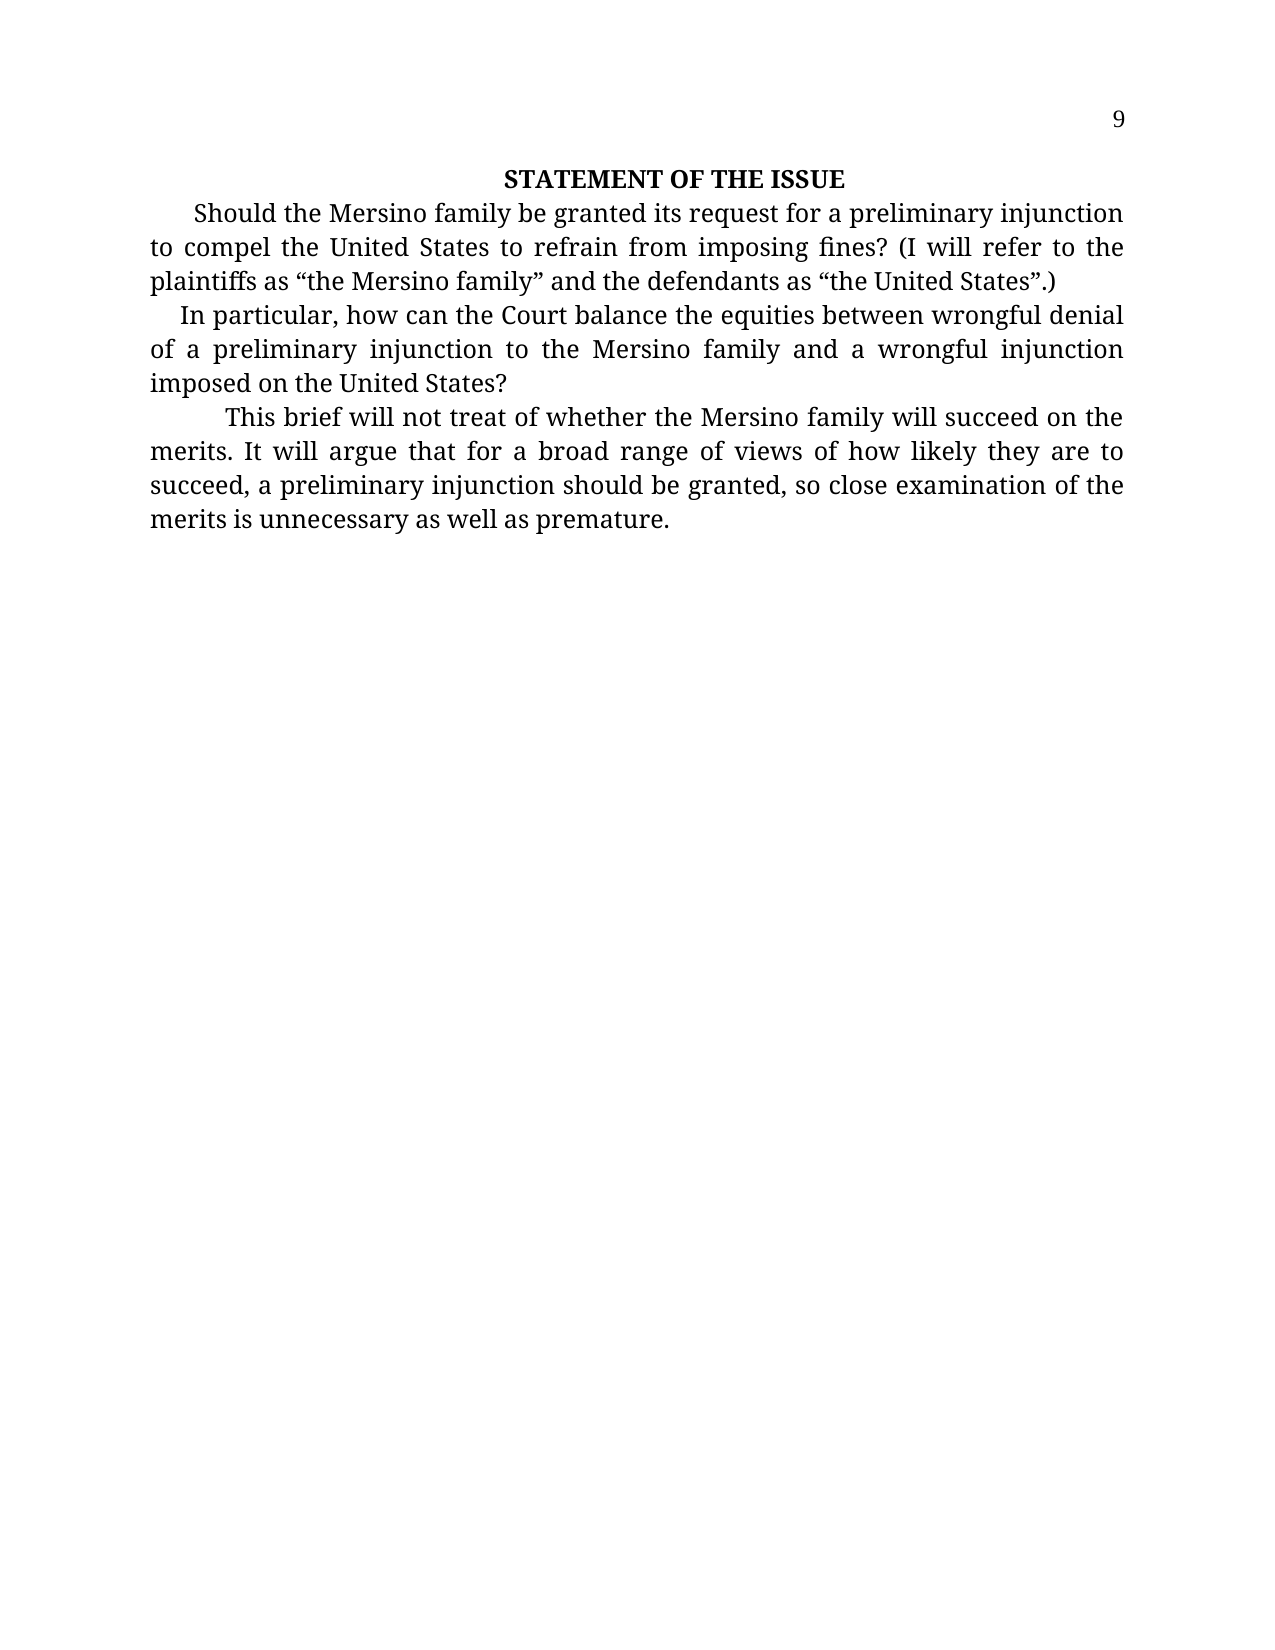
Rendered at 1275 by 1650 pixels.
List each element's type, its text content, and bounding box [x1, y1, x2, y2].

text This brief will not treat of whether the Mersino family will succeed on the merits. It will argue that for a broad range of views of how likely they are to succeed, a preliminary injunction should be granted, so close examination of the merits is unnecessary as well as premature. [150, 400, 1125, 536]
text Should the Mersino family be granted its request for a preliminary injunction to compel the United States to refrain from imposing fines? (I will refer to the plaintiffs as “the Mersino family” and the defendants as “the United States”.) [150, 195, 1125, 297]
text In particular, how can the Court balance the equities between wrongful denial of a preliminary injunction to the Mersino family and a wrongful injunction imposed on the United States? [150, 297, 1125, 400]
text STATEMENT OF THE ISSUE [160, 161, 1113, 195]
